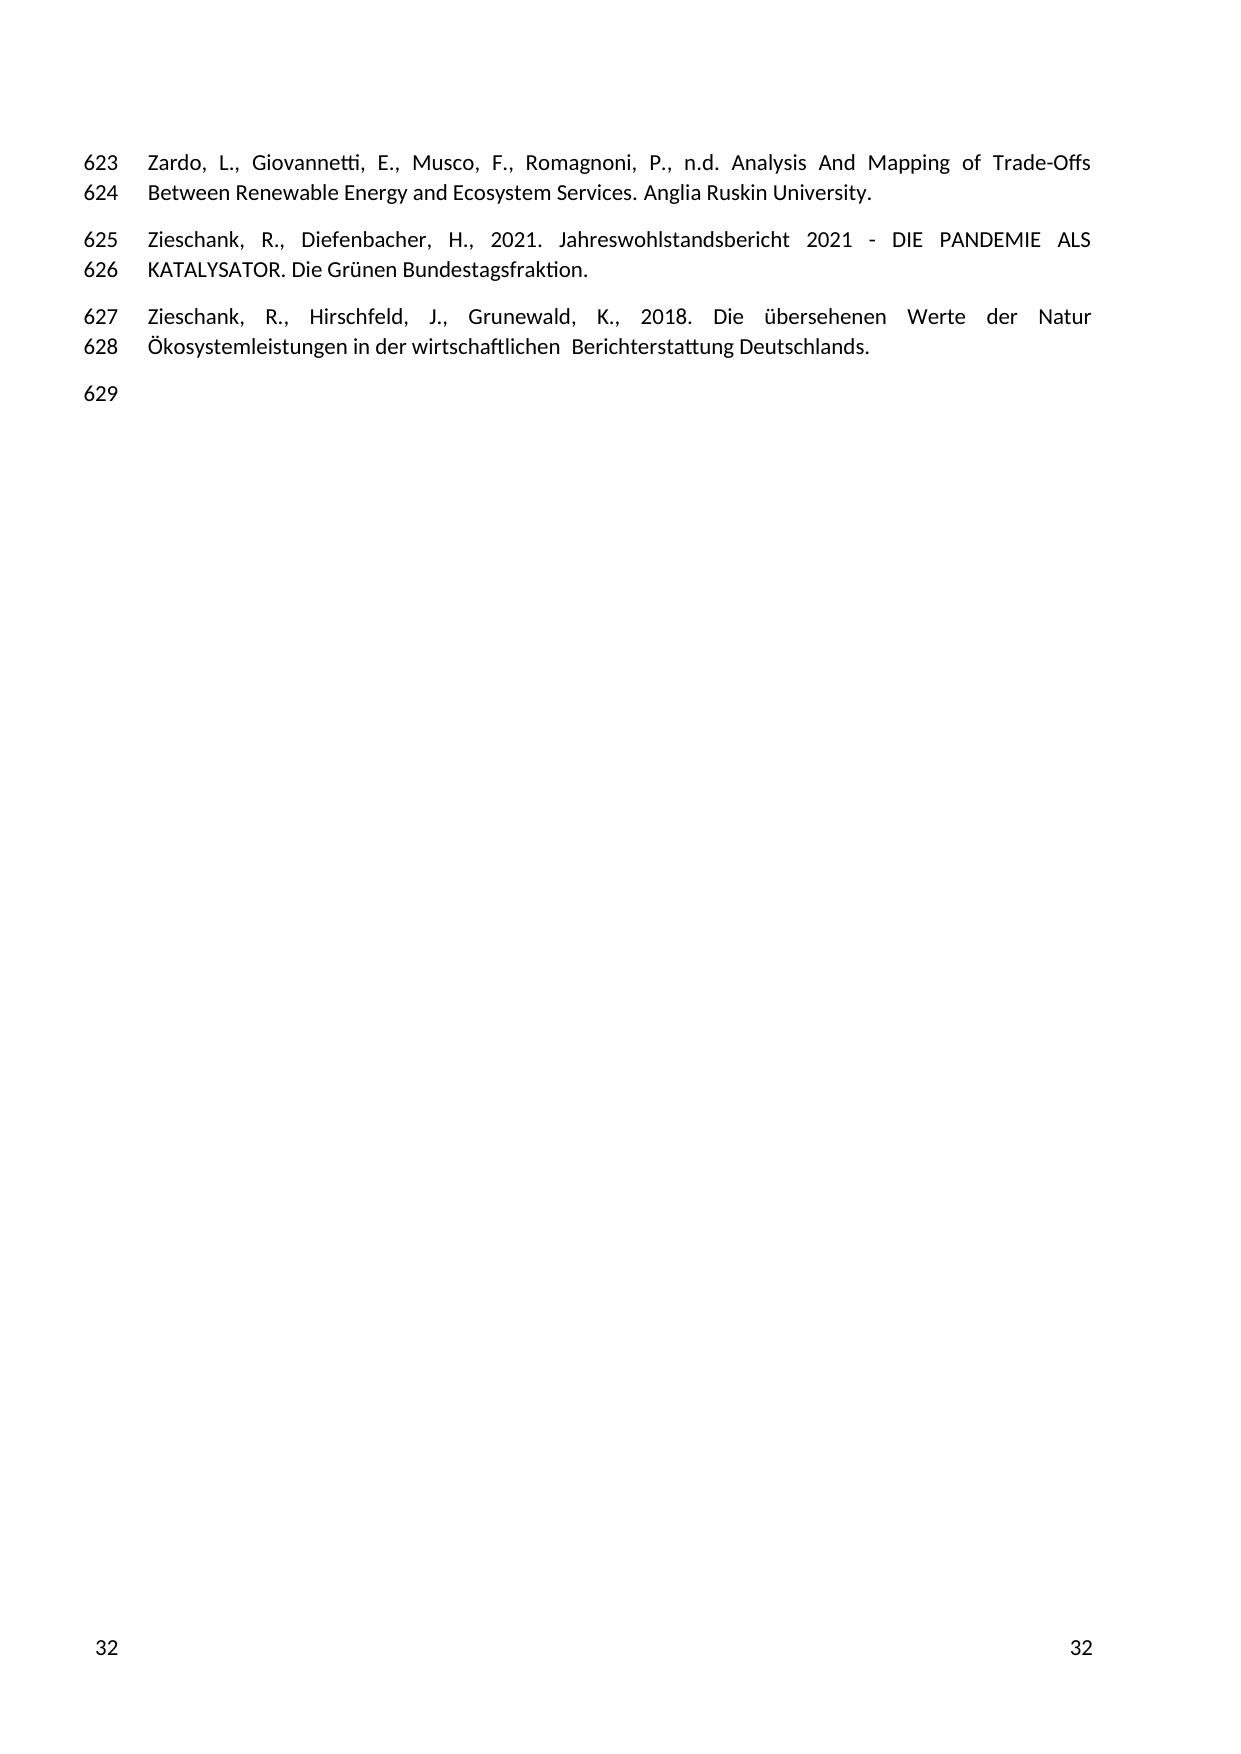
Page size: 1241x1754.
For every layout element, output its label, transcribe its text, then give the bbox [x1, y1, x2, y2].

text Zieschank, R., Diefenbacher, H., 2021. Jahreswohlstandsbericht 2021 - DIE PANDEMIE ALS KATALYSATOR. Die Grünen Bundestagsfraktion. [148, 225, 1093, 283]
text Zieschank, R., Hirschfeld, J., Grunewald, K., 2018. Die übersehenen Werte der Natur Ökosystemleistungen in der wirtschaftlichen Berichterstattung Deutschlands. [148, 302, 1093, 360]
text Zardo, L., Giovannetti, E., Musco, F., Romagnoni, P., n.d. Analysis And Mapping of Trade-Offs Between Renewable Energy and Ecosystem Services. Anglia Ruskin University. [148, 148, 1093, 206]
